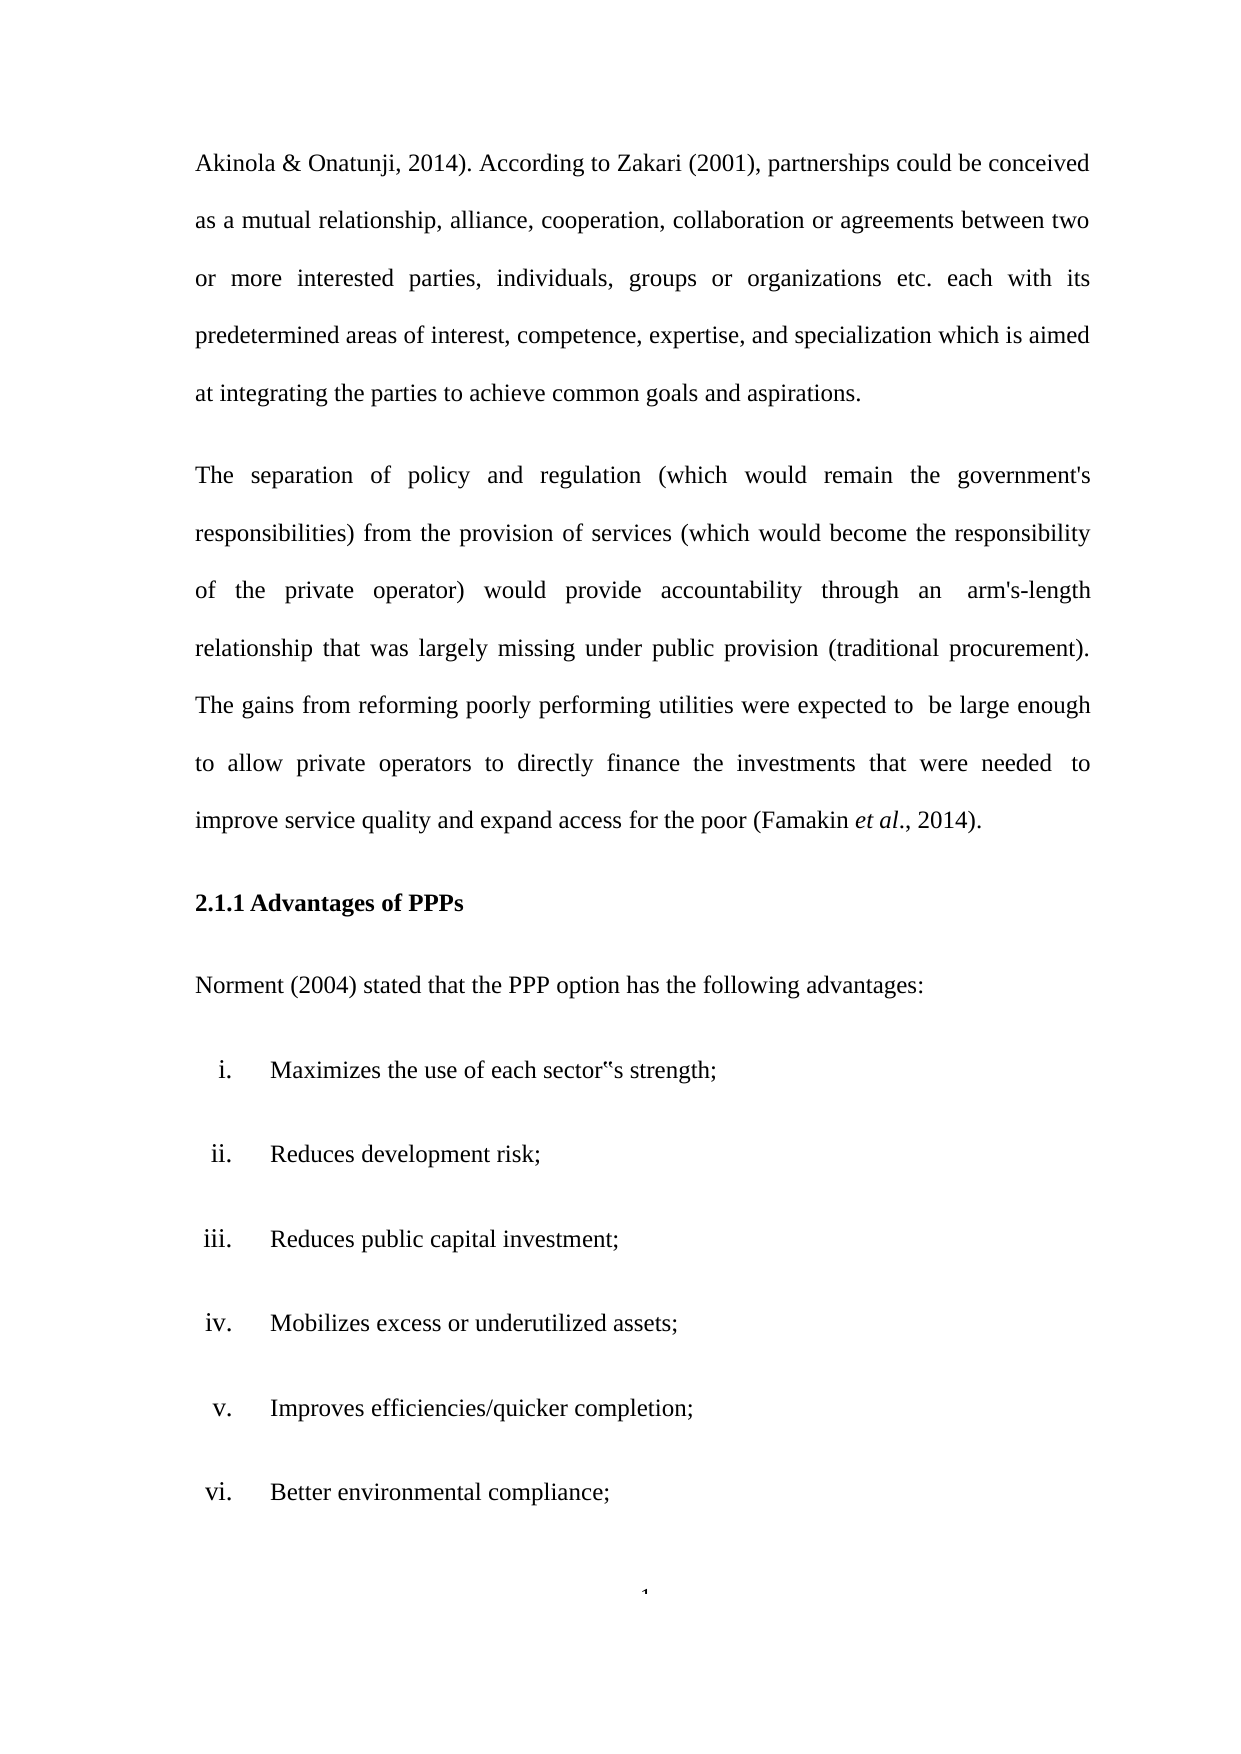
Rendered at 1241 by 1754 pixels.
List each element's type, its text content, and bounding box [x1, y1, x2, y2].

list Reduces development risk; [211, 1138, 1201, 1169]
text Norment (2004) stated that the PPP option has the following advantages: [195, 971, 1201, 999]
list Mobilizes excess or underutilized assets; [205, 1306, 1201, 1338]
list Better environmental compliance; [205, 1476, 1201, 1507]
list Maximizes the use of each sector‟s strength; [218, 1053, 1201, 1084]
list Reduces public capital investment; [203, 1222, 1201, 1253]
list Improves efficiencies/quicker completion; [212, 1391, 1201, 1422]
subtitle Advantages of PPPs [195, 888, 1201, 917]
text The separation of policy and regulation (which would remain the government's responsibilities) from the provision of services (which would become the responsibility of the private operator) would provide accountability through an arm's-length relationship that was largely missing under public provision (traditional procurement). The gains from reforming poorly performing utilities were expected to be large enough to allow private operators to directly finance the investments that were needed to improve service quality and expand access for the poor (Famakin et al., 2014). [195, 460, 1091, 834]
text Akinola & Onatunji, 2014). According to Zakari (2001), partnerships could be conceived as a mutual relationship, alliance, cooperation, collaboration or agreements between two or more interested parties, individuals, groups or organizations etc. each with its predetermined areas of interest, competence, expertise, and specialization which is aimed at integrating the parties to achieve common goals and aspirations. [195, 148, 1091, 406]
